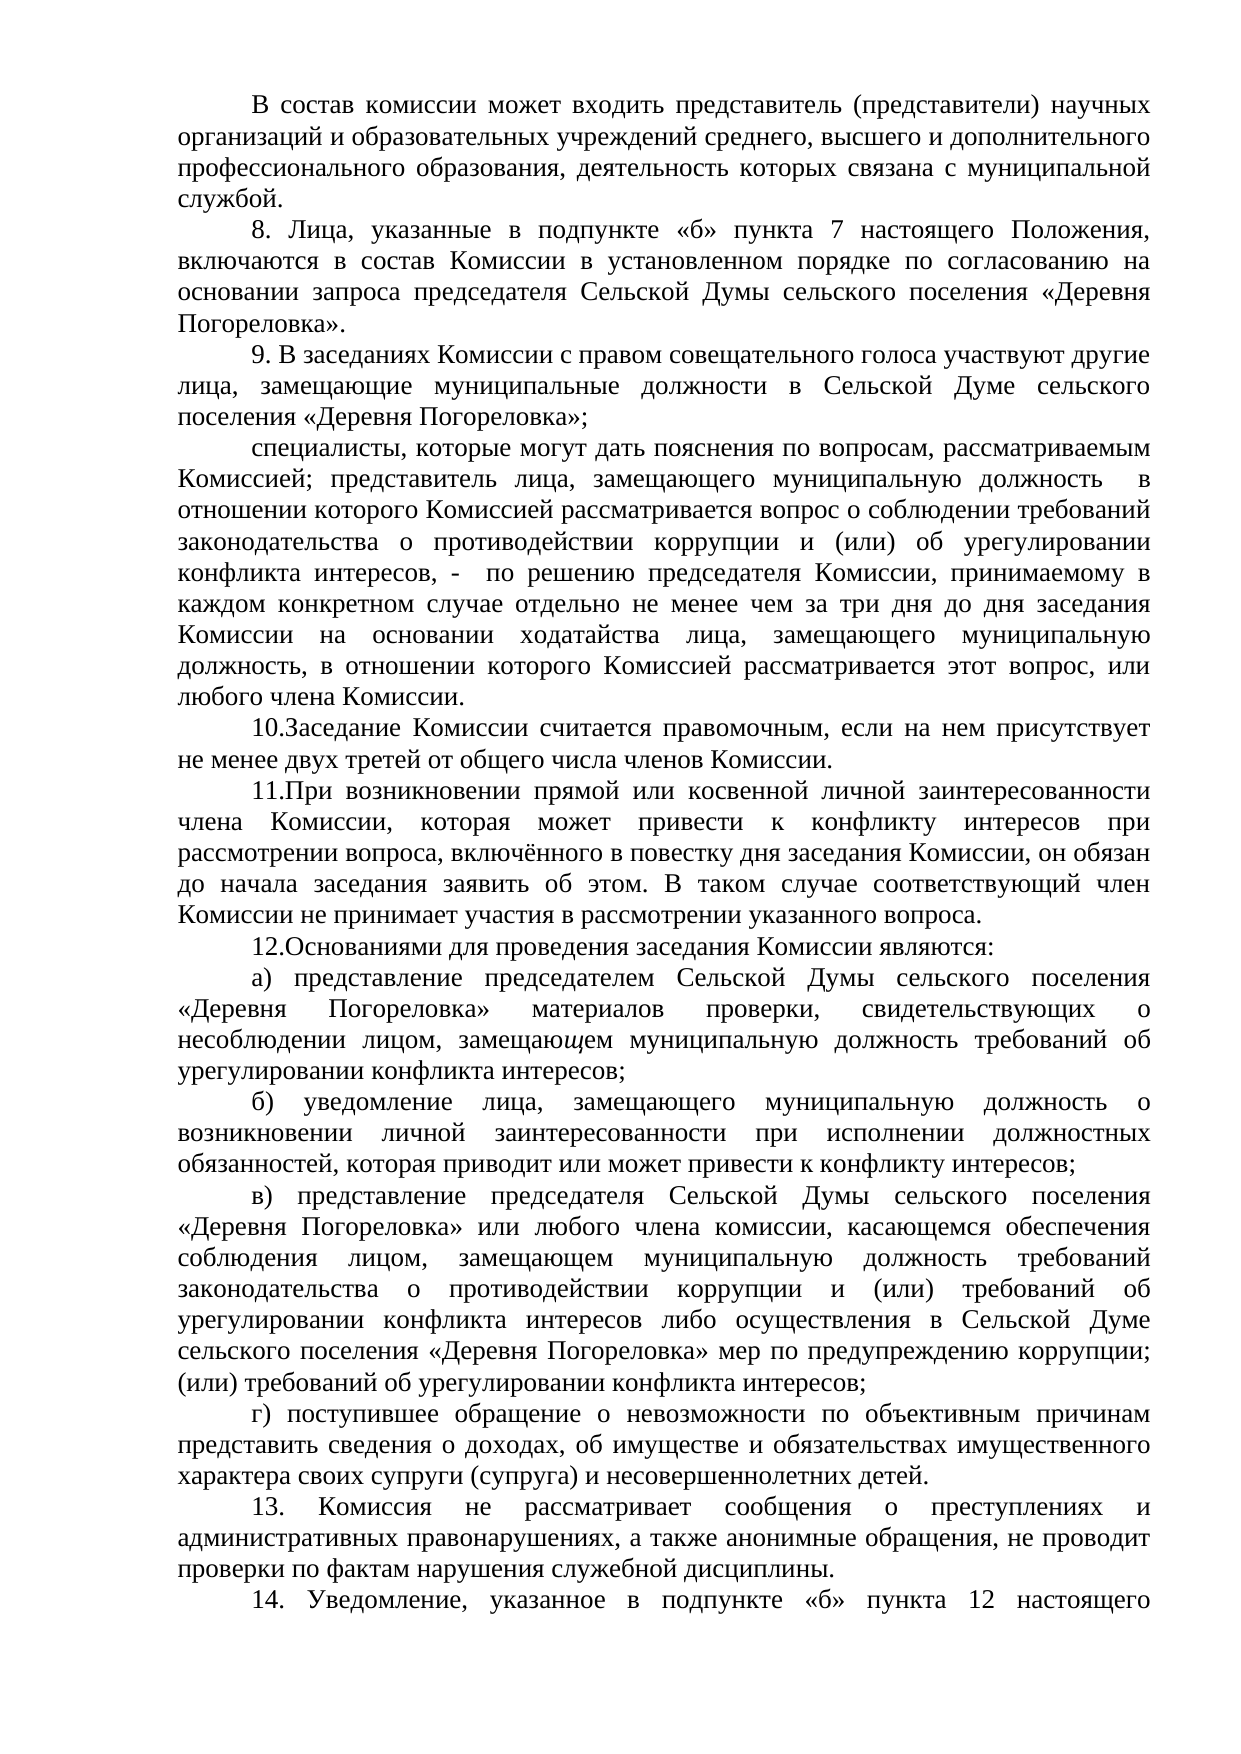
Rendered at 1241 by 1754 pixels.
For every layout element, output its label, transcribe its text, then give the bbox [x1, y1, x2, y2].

text 9. В заседаниях Комиссии с правом совещательного голоса участвуют другие лица, замещающие муниципальные должности в Сельской Думе сельского поселения «Деревня Погореловка»; [177, 338, 1152, 431]
text а) представление председателем Сельской Думы сельского поселения «Деревня Погореловка» материалов проверки, свидетельствующих о несоблюдении лицом, замещающем муниципальную должность требований об урегулировании конфликта интересов; [177, 961, 1152, 1085]
text г) поступившее обращение о невозможности по объективным причинам представить сведения о доходах, об имуществе и обязательствах имущественного характера своих супруги (супруга) и несовершеннолетних детей. [177, 1397, 1152, 1490]
text в) представление председателя Сельской Думы сельского поселения «Деревня Погореловка» или любого члена комиссии, касающемся обеспечения соблюдения лицом, замещающем муниципальную должность требований законодательства о противодействии коррупции и (или) требований об урегулировании конфликта интересов либо осуществления в Сельской Думе сельского поселения «Деревня Погореловка» мер по предупреждению коррупции; (или) требований об урегулировании конфликта интересов; [177, 1179, 1152, 1397]
text 13. Комиссия не рассматривает сообщения о преступлениях и административных правонарушениях, а также анонимные обращения, не проводит проверки по фактам нарушения служебной дисциплины. [177, 1490, 1152, 1584]
text В состав комиссии может входить представитель (представители) научных организаций и образовательных учреждений среднего, высшего и дополнительного профессионального образования, деятельность которых связана с муниципальной службой. [177, 89, 1152, 213]
text 12.Основаниями для проведения заседания Комиссии являются: [177, 929, 1152, 961]
text б) уведомление лица, замещающего муниципальную должность о возникновении личной заинтересованности при исполнении должностных обязанностей, которая приводит или может привести к конфликту интересов; [177, 1085, 1152, 1179]
text специалисты, которые могут дать пояснения по вопросам, рассматриваемым Комиссией; представитель лица, замещающего муниципальную должность в отношении которого Комиссией рассматривается вопрос о соблюдении требований законодательства о противодействии коррупции и (или) об урегулировании конфликта интересов, - по решению председателя Комиссии, принимаемому в каждом конкретном случае отдельно не менее чем за три дня до дня заседания Комиссии на основании ходатайства лица, замещающего муниципальную должность, в отношении которого Комиссией рассматривается этот вопрос, или любого члена Комиссии. [177, 431, 1152, 712]
text 8. Лица, указанные в подпункте «б» пункта 7 настоящего Положения, включаются в состав Комиссии в установленном порядке по согласованию на основании запроса председателя Сельской Думы сельского поселения «Деревня Погореловка». [177, 213, 1152, 338]
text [177, 1584, 1152, 1615]
text 11.При возникновении прямой или косвенной личной заинтересованности члена Комиссии, которая может привести к конфликту интересов при рассмотрении вопроса, включённого в повестку дня заседания Комиссии, он обязан до начала заседания заявить об этом. В таком случае соответствующий член Комиссии не принимает участия в рассмотрении указанного вопроса. [177, 774, 1152, 929]
text 10.Заседание Комиссии считается правомочным, если на нем присутствует не менее двух третей от общего числа членов Комиссии. [177, 712, 1152, 774]
